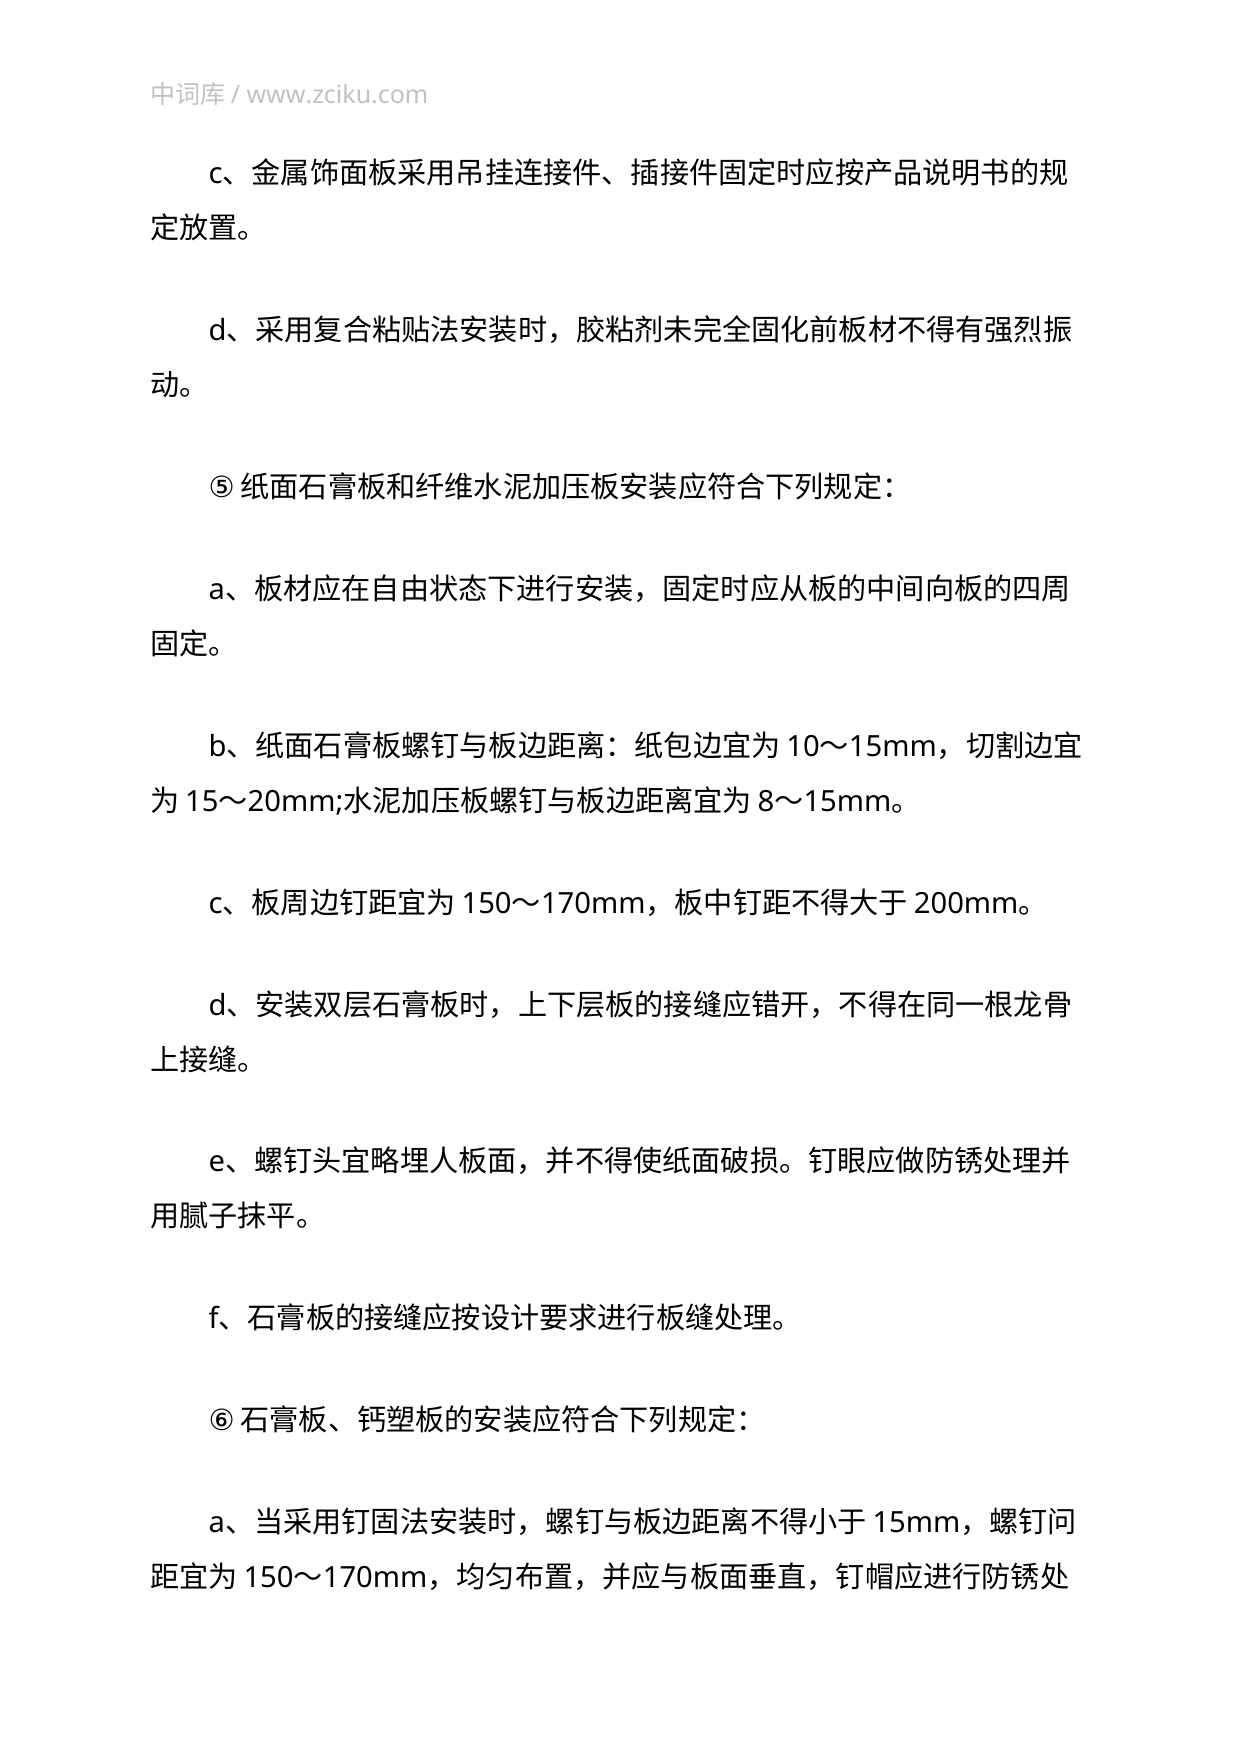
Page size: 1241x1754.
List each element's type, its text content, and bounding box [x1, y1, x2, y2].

text ⑥石膏板、钙塑板的安装应符合下列规定： [150, 1397, 1090, 1439]
text e、螺钉头宜略埋人板面，并不得使纸面破损。钉眼应做防锈处理并用腻子抹平。 [150, 1138, 1090, 1235]
text d、安装双层石膏板时，上下层板的接缝应错开，不得在同一根龙骨上接缝。 [150, 981, 1090, 1078]
text c、金属饰面板采用吊挂连接件、插接件固定时应按产品说明书的规定放置。 [150, 150, 1090, 247]
text ⑤纸面石膏板和纤维水泥加压板安装应符合下列规定： [150, 463, 1090, 506]
text b、纸面石膏板螺钉与板边距离：纸包边宜为10～15mm，切割边宜为15～20mm;水泥加压板螺钉与板边距离宜为8～15mm。 [150, 722, 1090, 820]
text a、板材应在自由状态下进行安装，固定时应从板的中间向板的四周固定。 [150, 566, 1090, 663]
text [150, 1499, 1090, 1596]
text f、石膏板的接缝应按设计要求进行板缝处理。 [150, 1295, 1090, 1337]
text d、采用复合粘贴法安装时，胶粘剂未完全固化前板材不得有强烈振动。 [150, 307, 1090, 404]
text c、板周边钉距宜为150～170mm，板中钉距不得大于200mm。 [150, 879, 1090, 922]
